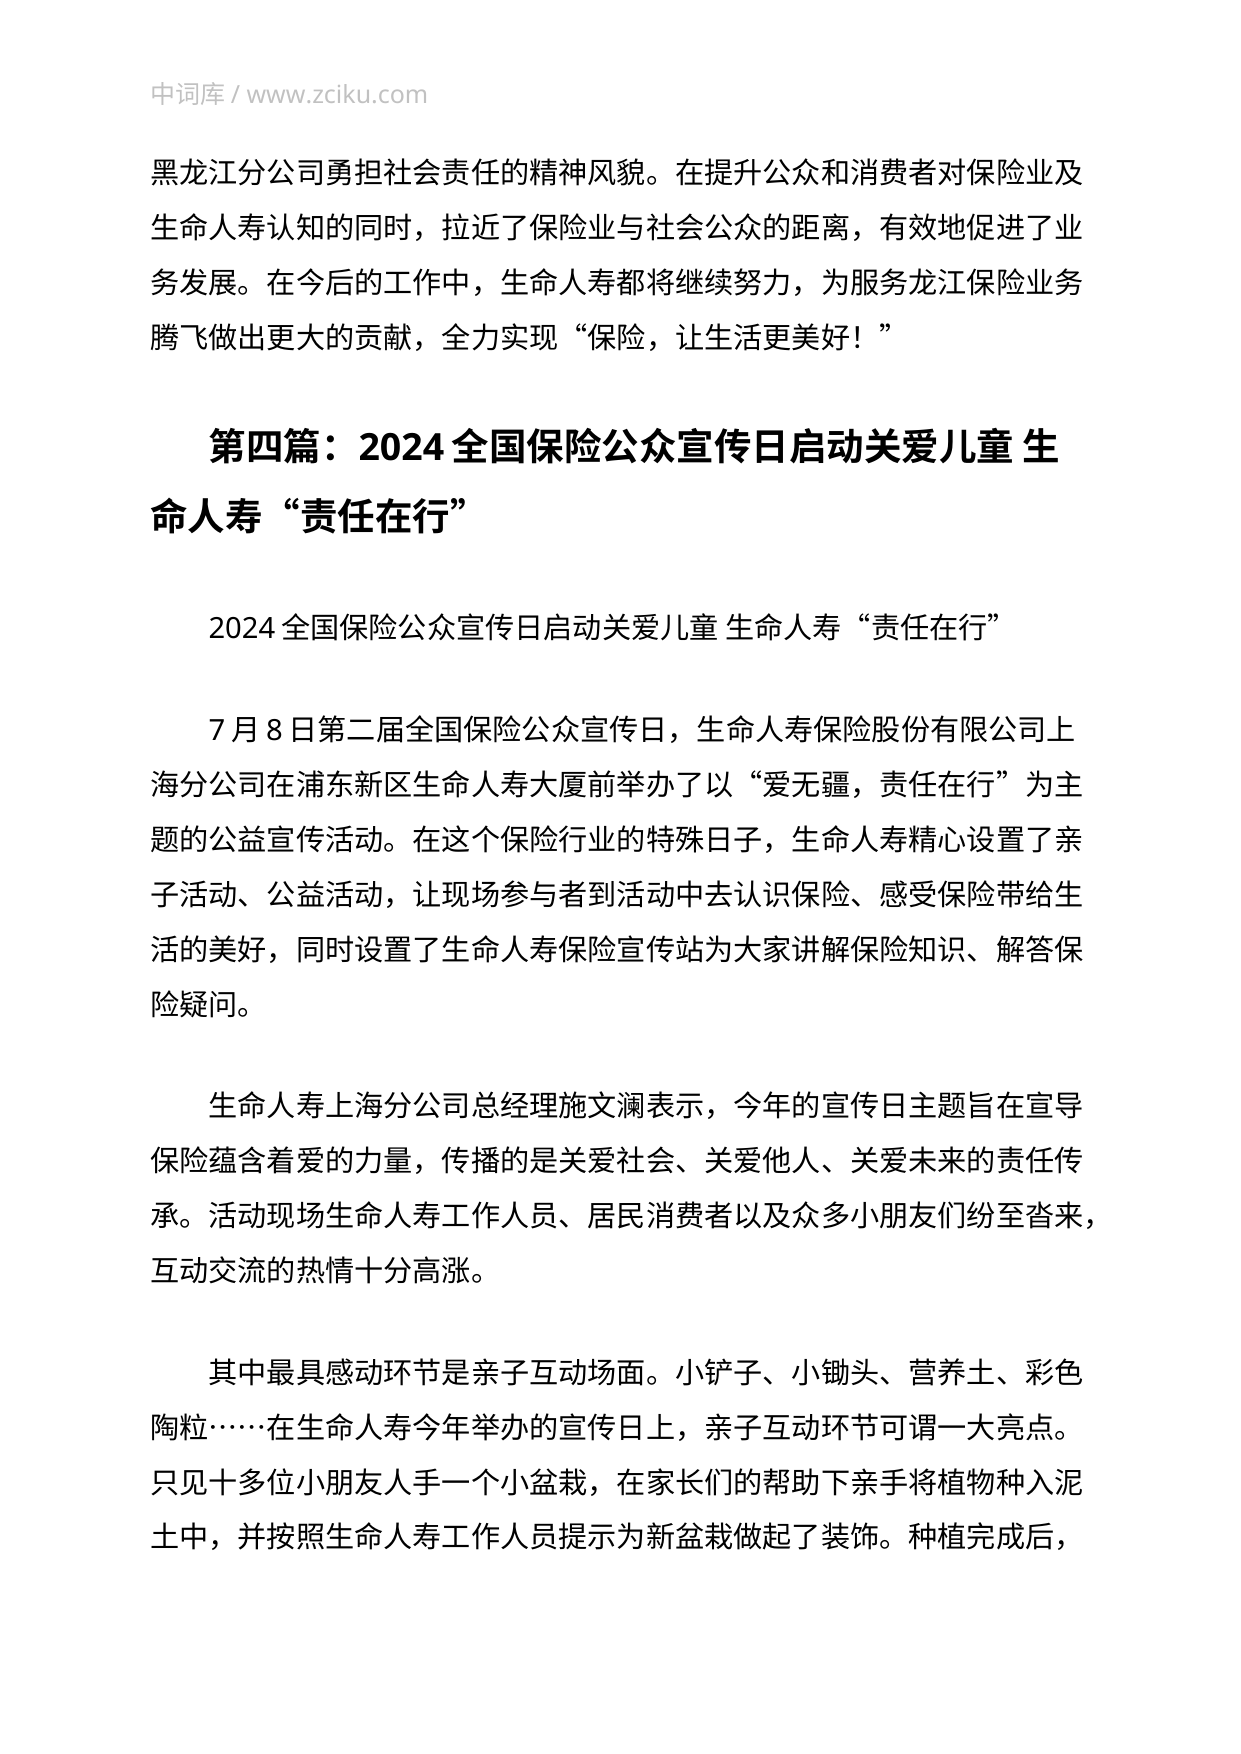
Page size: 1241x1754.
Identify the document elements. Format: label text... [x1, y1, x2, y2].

text 第四篇：2024全国保险公众宣传日启动关爱儿童 生命人寿“责任在行” [150, 416, 1090, 541]
text 7月8日第二届全国保险公众宣传日，生命人寿保险股份有限公司上海分公司在浦东新区生命人寿大厦前举办了以“爱无疆，责任在行”为主题的公益宣传活动。在这个保险行业的特殊日子，生命人寿精心设置了亲子活动、公益活动，让现场参与者到活动中去认识保险、感受保险带给生活的美好，同时设置了生命人寿保险宣传站为大家讲解保险知识、解答保险疑问。 [150, 707, 1090, 1023]
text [150, 150, 1090, 357]
text 2024全国保险公众宣传日启动关爱儿童 生命人寿“责任在行” [150, 604, 1090, 647]
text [150, 1349, 1090, 1556]
text 生命人寿上海分公司总经理施文澜表示，今年的宣传日主题旨在宣导保险蕴含着爱的力量，传播的是关爱社会、关爱他人、关爱未来的责任传承。活动现场生命人寿工作人员、居民消费者以及众多小朋友们纷至沓来，互动交流的热情十分高涨。 [150, 1083, 1090, 1290]
